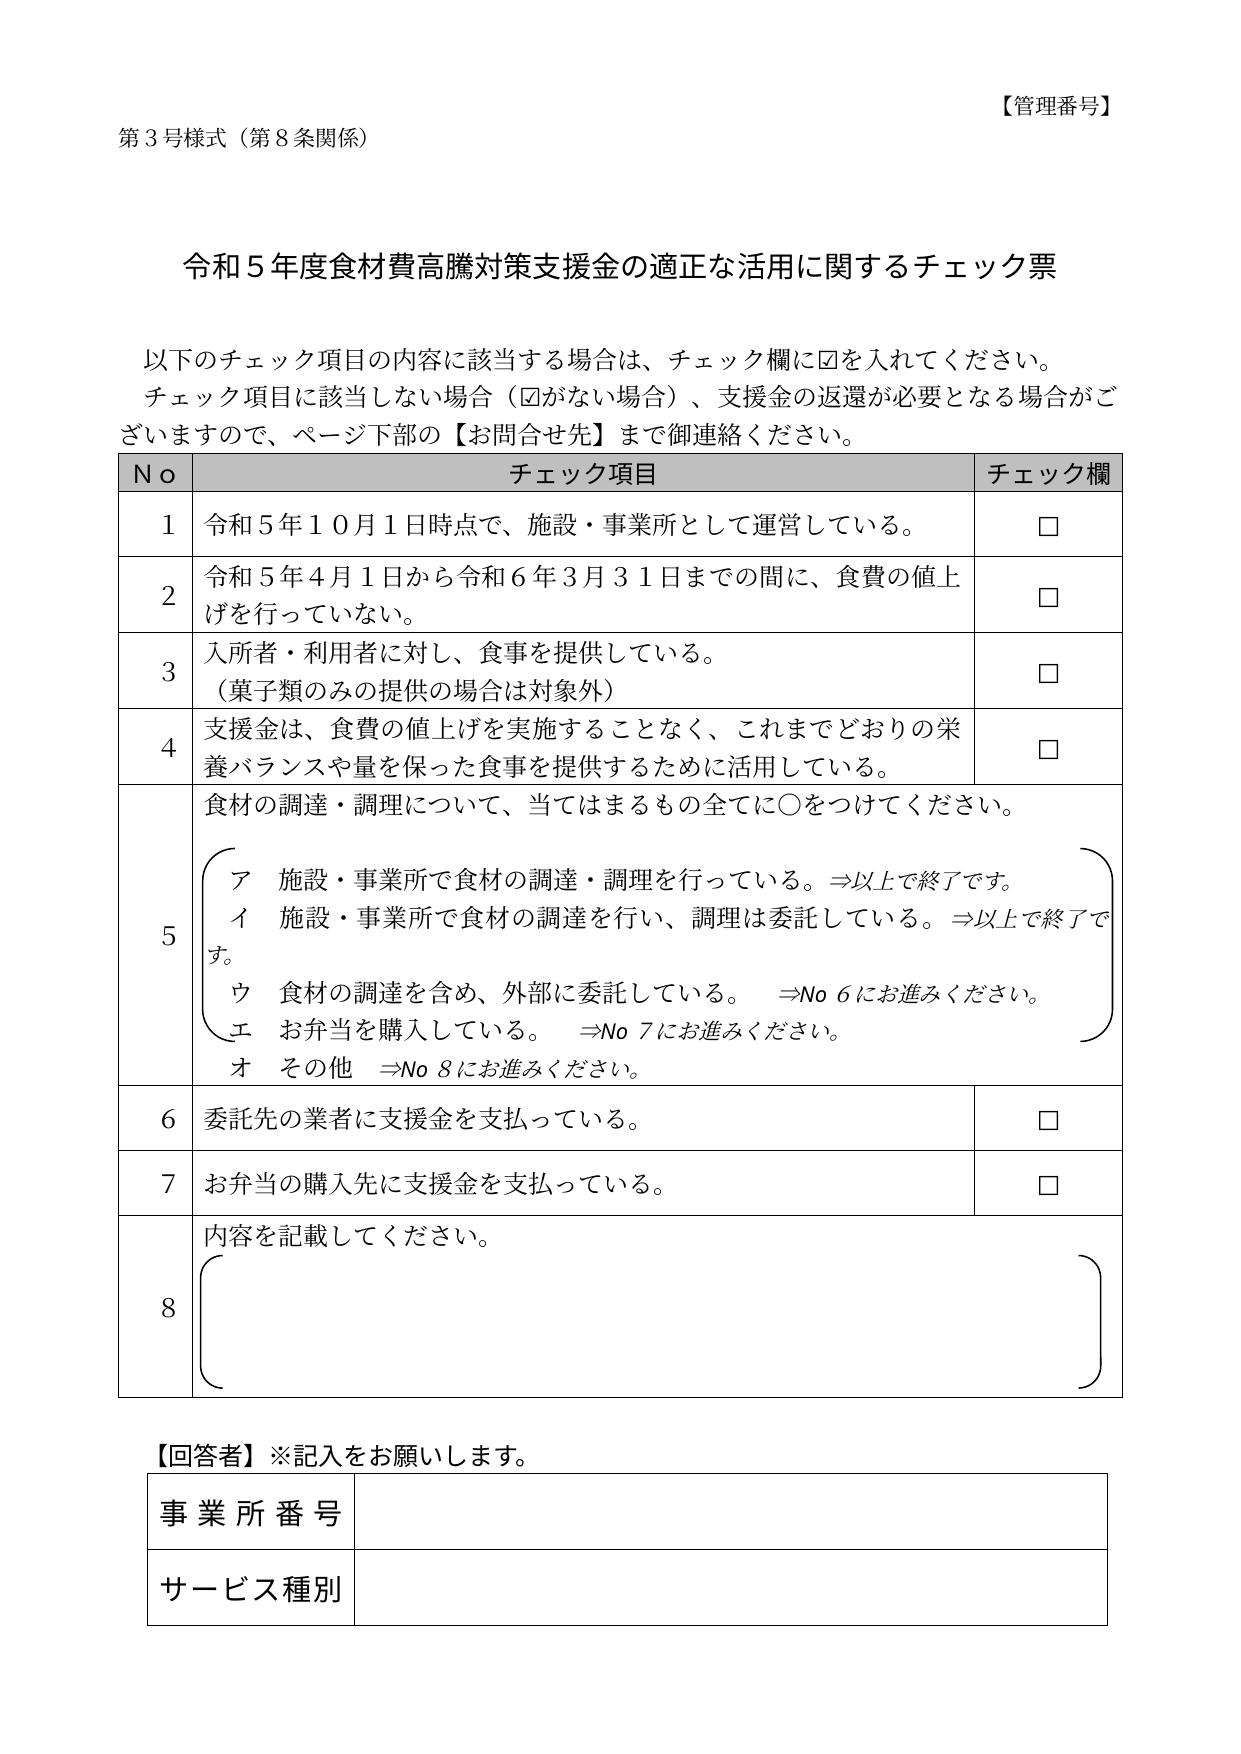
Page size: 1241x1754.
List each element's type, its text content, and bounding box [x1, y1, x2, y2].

table_cell 令和５年４月１日から令和６年３月３１日までの間に、食費の値上げを行っていない。 [193, 557, 974, 632]
table_header チェック欄 [975, 454, 1122, 491]
table_header Ｎｏ [119, 454, 192, 491]
table_cell 支援金は、食費の値上げを実施することなく、これまでどおりの栄養バランスや量を保った食事を提供するために活用している。 [193, 709, 974, 784]
table_cell 食材の調達・調理について、当てはまるもの全てに○をつけてください。 ア 施設・事業所で食材の調達・調理を行っている。⇒以上で終了です。 イ 施設・事業所で食材の調達を行い、調理は委託している。⇒以上で終了です。 ウ 食材の調達を含め、外部に委託している。 ⇒No６にお進みください。 エ お弁当を購入している。 ⇒No７にお進みください。 オ その他 ⇒No８にお進みください。 [193, 785, 1122, 1085]
table_header 事業所番号 [148, 1474, 354, 1549]
table_cell ６ [119, 1086, 192, 1150]
table_cell □ [975, 633, 1122, 708]
table_cell 内容を記載してください。 [193, 1216, 1122, 1397]
table_header チェック項目 [193, 454, 974, 491]
text 【管理番号】 [118, 89, 1122, 121]
table_cell ８ [119, 1216, 192, 1397]
table_header [355, 1474, 1107, 1549]
table_cell □ [975, 1151, 1122, 1215]
table_cell 委託先の業者に支援金を支払っている。 [193, 1086, 974, 1150]
text チェック項目に該当しない場合（☑がない場合）、支援金の返還が必要となる場合がございますので、ページ下部の【お問合せ先】まで御連絡ください。 [118, 377, 1122, 452]
text 令和５年度食材費高騰対策支援金の適正な活用に関するチェック票 [118, 227, 1122, 302]
table_cell １ [119, 492, 192, 556]
table_cell □ [975, 709, 1122, 784]
text 【回答者】※記入をお願いします。 [118, 1436, 1122, 1473]
table_cell ３ [119, 633, 192, 708]
table_cell お弁当の購入先に支援金を支払っている。 [193, 1151, 974, 1215]
table_cell □ [975, 1086, 1122, 1150]
table_cell 令和５年１０月１日時点で、施設・事業所として運営している。 [193, 492, 974, 556]
table_cell [355, 1550, 1107, 1625]
table_cell □ [975, 557, 1122, 632]
table_cell ５ [119, 785, 192, 1085]
table_cell 入所者・利用者に対し、食事を提供している。 （菓子類のみの提供の場合は対象外） [193, 633, 974, 708]
text 第３号様式（第８条関係） [118, 121, 1122, 152]
table_cell □ [975, 492, 1122, 556]
table_cell ４ [119, 709, 192, 784]
table_cell ７ [119, 1151, 192, 1215]
table_cell サービス種別 [148, 1550, 354, 1625]
table_cell ２ [119, 557, 192, 632]
text 以下のチェック項目の内容に該当する場合は、チェック欄に☑を入れてください。 [118, 340, 1122, 377]
